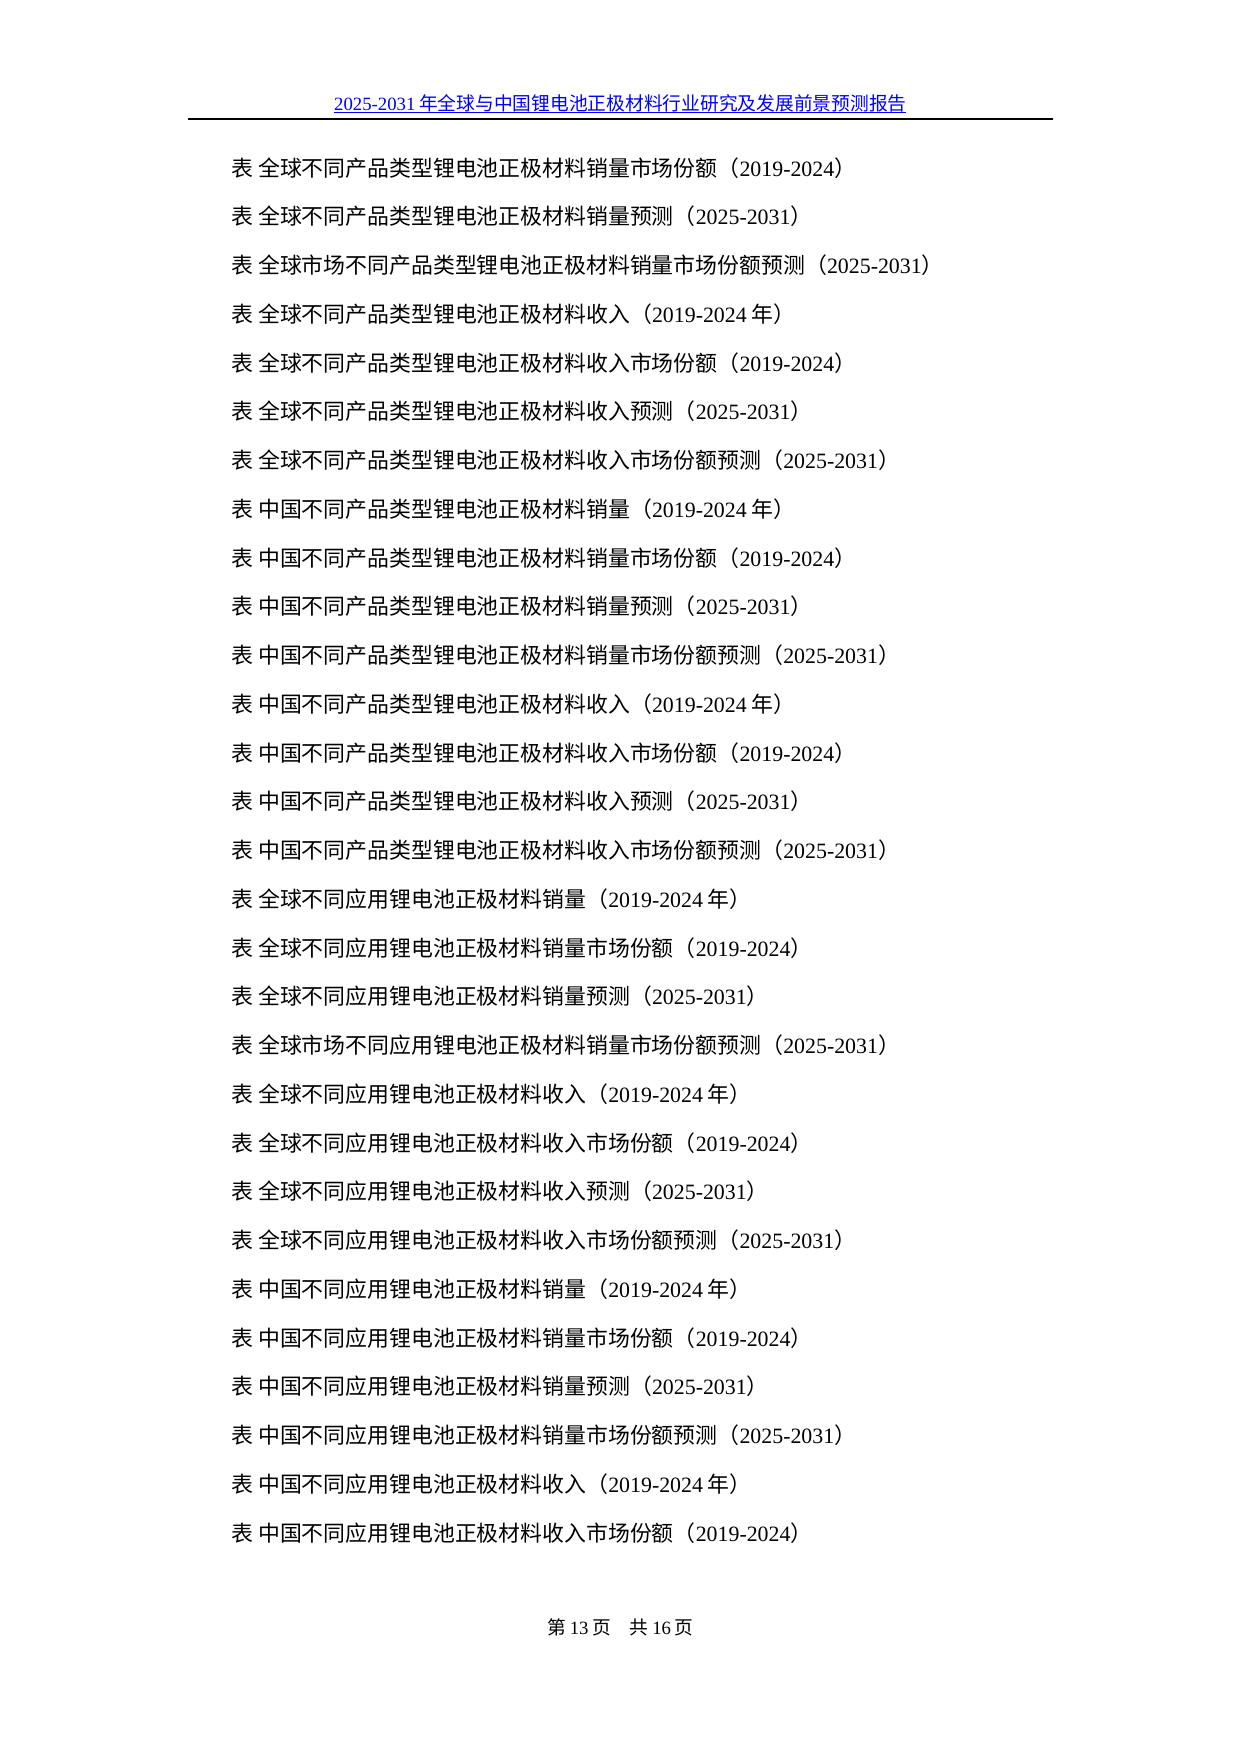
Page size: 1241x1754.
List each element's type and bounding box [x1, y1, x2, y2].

text [187, 150, 1053, 1548]
